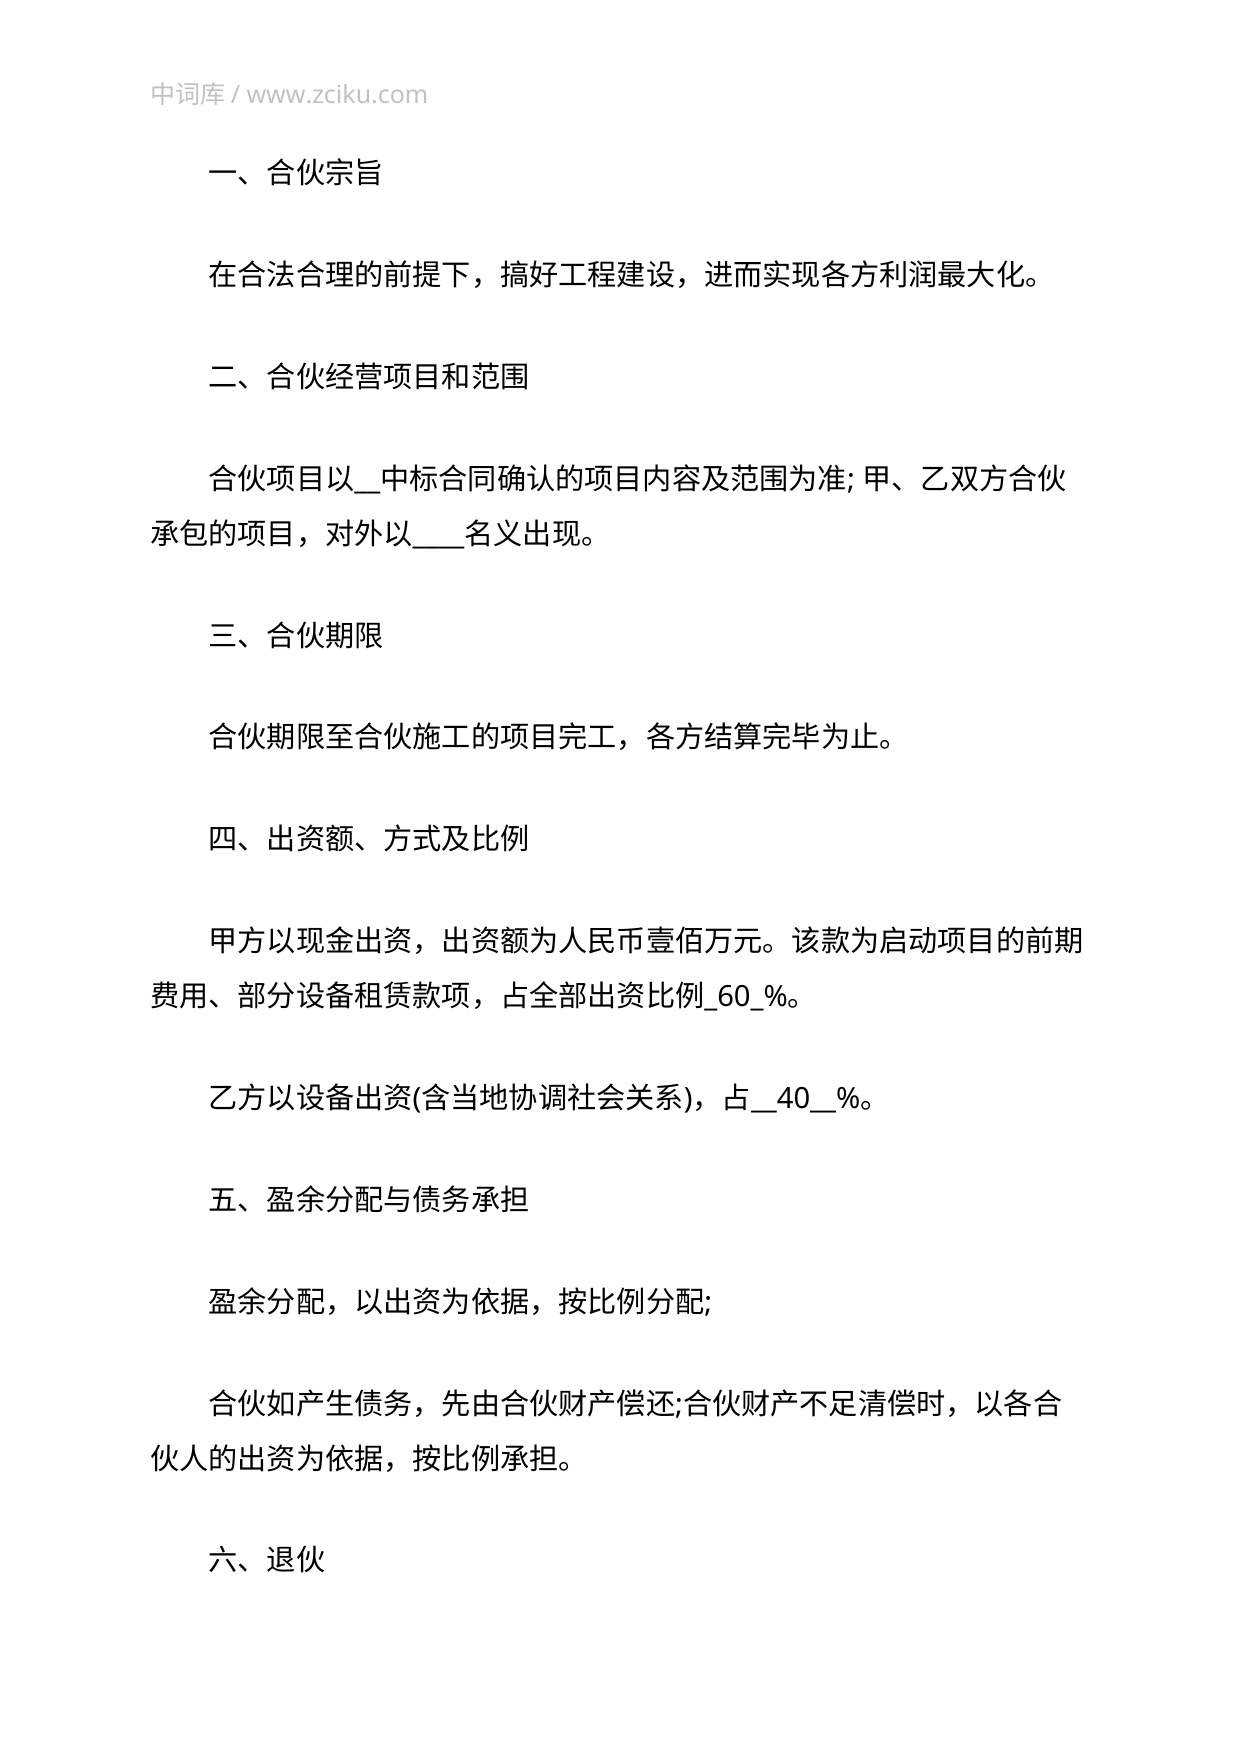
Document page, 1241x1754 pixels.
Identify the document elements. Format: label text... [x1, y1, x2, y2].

text 甲方以现金出资，出资额为人民币壹佰万元。该款为启动项目的前期费用、部分设备租赁款项，占全部出资比例_60_%。 [150, 918, 1090, 1015]
text 合伙项目以__中标合同确认的项目内容及范围为准; 甲、乙双方合伙承包的项目，对外以____名义出现。 [150, 455, 1090, 553]
text 合伙如产生债务，先由合伙财产偿还;合伙财产不足清偿时，以各合伙人的出资为依据，按比例承担。 [150, 1380, 1090, 1477]
text 在合法合理的前提下，搞好工程建设，进而实现各方利润最大化。 [150, 252, 1090, 294]
text 合伙期限至合伙施工的项目完工，各方结算完毕为止。 [150, 714, 1090, 756]
text 二、合伙经营项目和范围 [150, 353, 1090, 396]
text 五、盈余分配与债务承担 [150, 1176, 1090, 1219]
text 三、合伙期限 [150, 612, 1090, 654]
text 一、合伙宗旨 [150, 150, 1090, 192]
text 四、出资额、方式及比例 [150, 816, 1090, 858]
text 乙方以设备出资(含当地协调社会关系)，占__40__%。 [150, 1074, 1090, 1117]
text 六、退伙 [150, 1537, 1090, 1579]
text 盈余分配，以出资为依据，按比例分配; [150, 1278, 1090, 1321]
